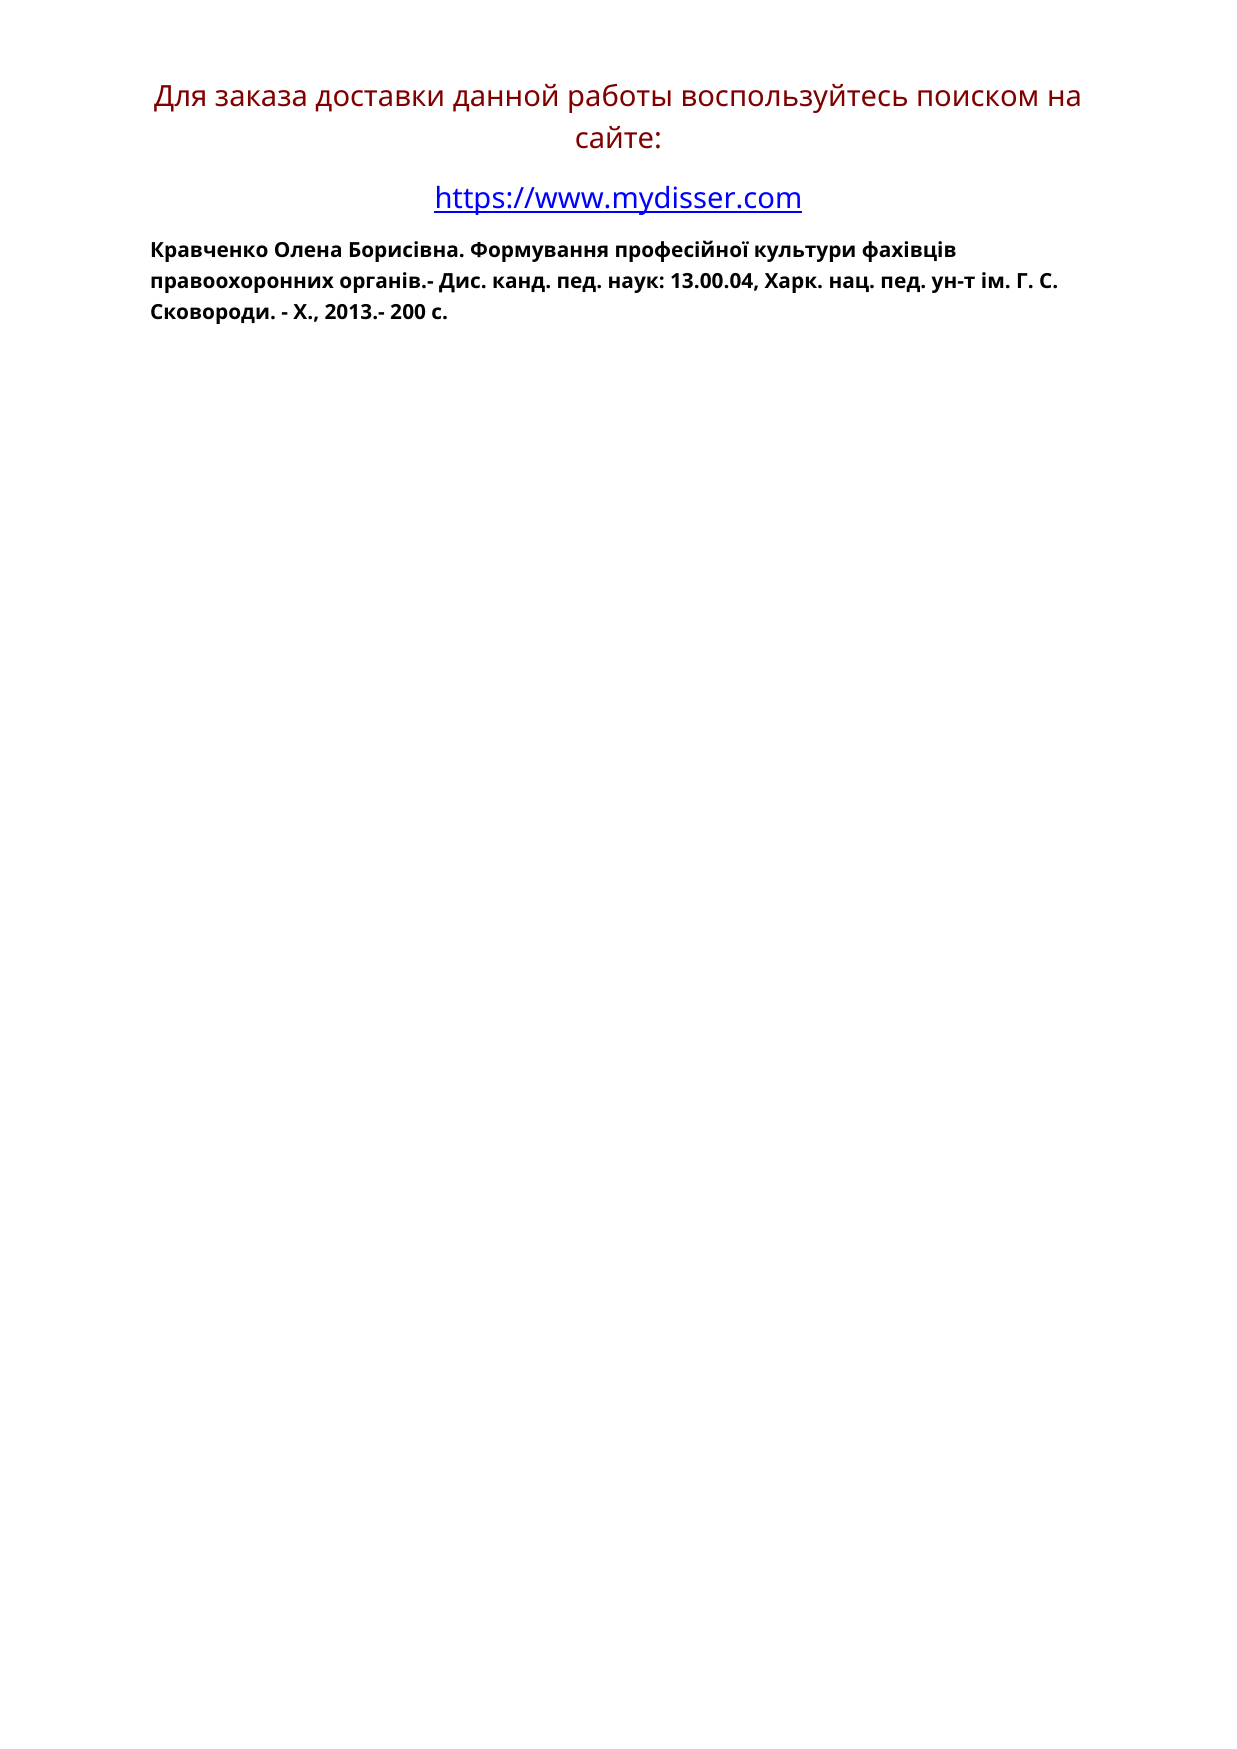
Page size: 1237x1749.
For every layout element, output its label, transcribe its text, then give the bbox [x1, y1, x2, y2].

text Кравченко Олена Борисівна. Формування професійної культури фахівців правоохоронних органів.- Дис. канд. пед. наук: 13.00.04, Харк. нац. пед. ун-т ім. Г. С. Сковороди. - Х., 2013.- 200 с. [150, 236, 1086, 325]
